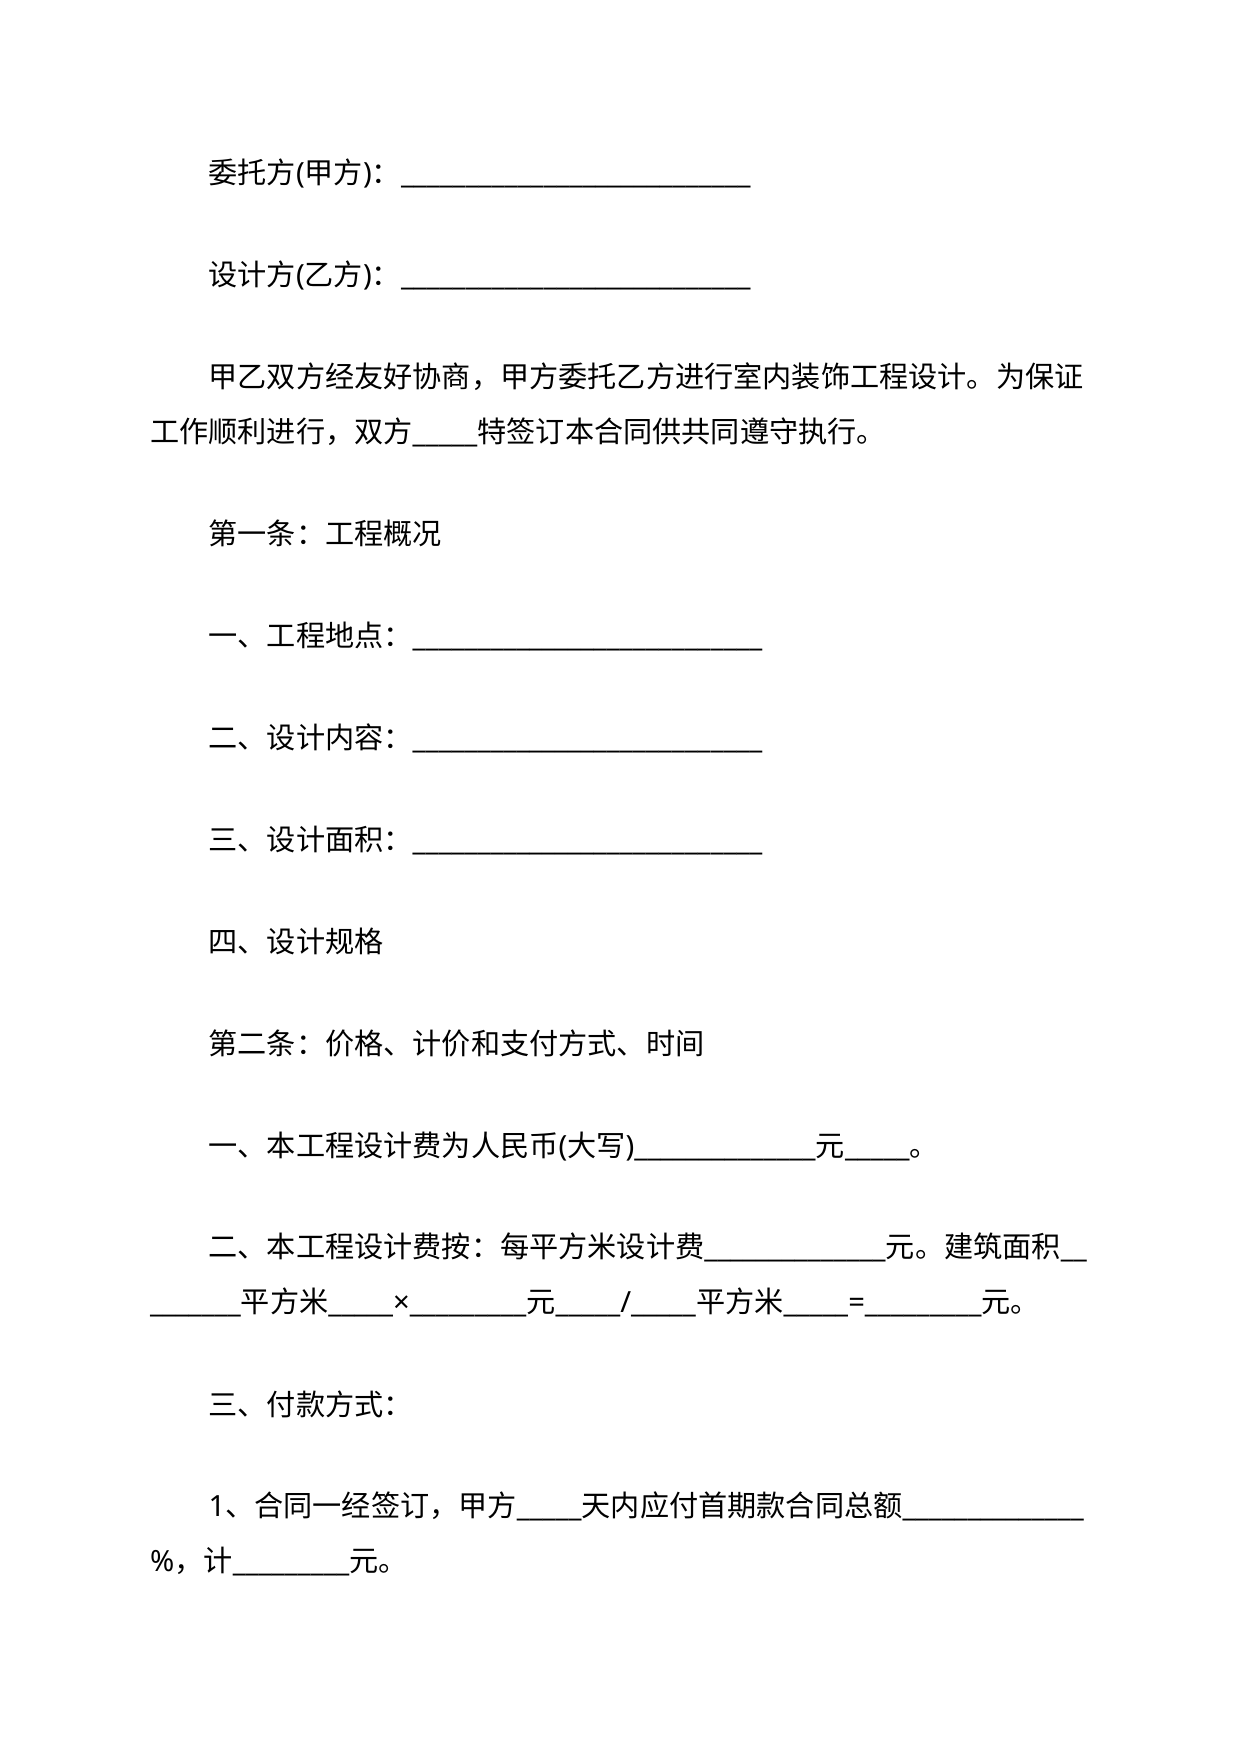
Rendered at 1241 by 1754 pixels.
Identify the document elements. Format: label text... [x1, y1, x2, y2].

text 三、设计面积：___________________________ [150, 817, 1090, 859]
text 1、合同一经签订，甲方_____天内应付首期款合同总额______________%，计_________元。 [150, 1483, 1090, 1580]
text 一、工程地点：___________________________ [150, 613, 1090, 655]
text 一、本工程设计费为人民币(大写)______________元_____。 [150, 1122, 1090, 1164]
text 第二条：价格、计价和支付方式、时间 [150, 1020, 1090, 1063]
text 设计方(乙方)：___________________________ [150, 252, 1090, 294]
text 甲乙双方经友好协商，甲方委托乙方进行室内装饰工程设计。为保证工作顺利进行，双方_____特签订本合同供共同遵守执行。 [150, 354, 1090, 451]
text 二、本工程设计费按：每平方米设计费______________元。建筑面积_________平方米_____×_________元_____/_____平方米_____=_________元。 [150, 1224, 1090, 1321]
text 三、付款方式： [150, 1381, 1090, 1423]
text 二、设计内容：___________________________ [150, 714, 1090, 757]
text 四、设计规格 [150, 918, 1090, 961]
text 第一条：工程概况 [150, 511, 1090, 553]
text 委托方(甲方)：___________________________ [150, 150, 1090, 192]
